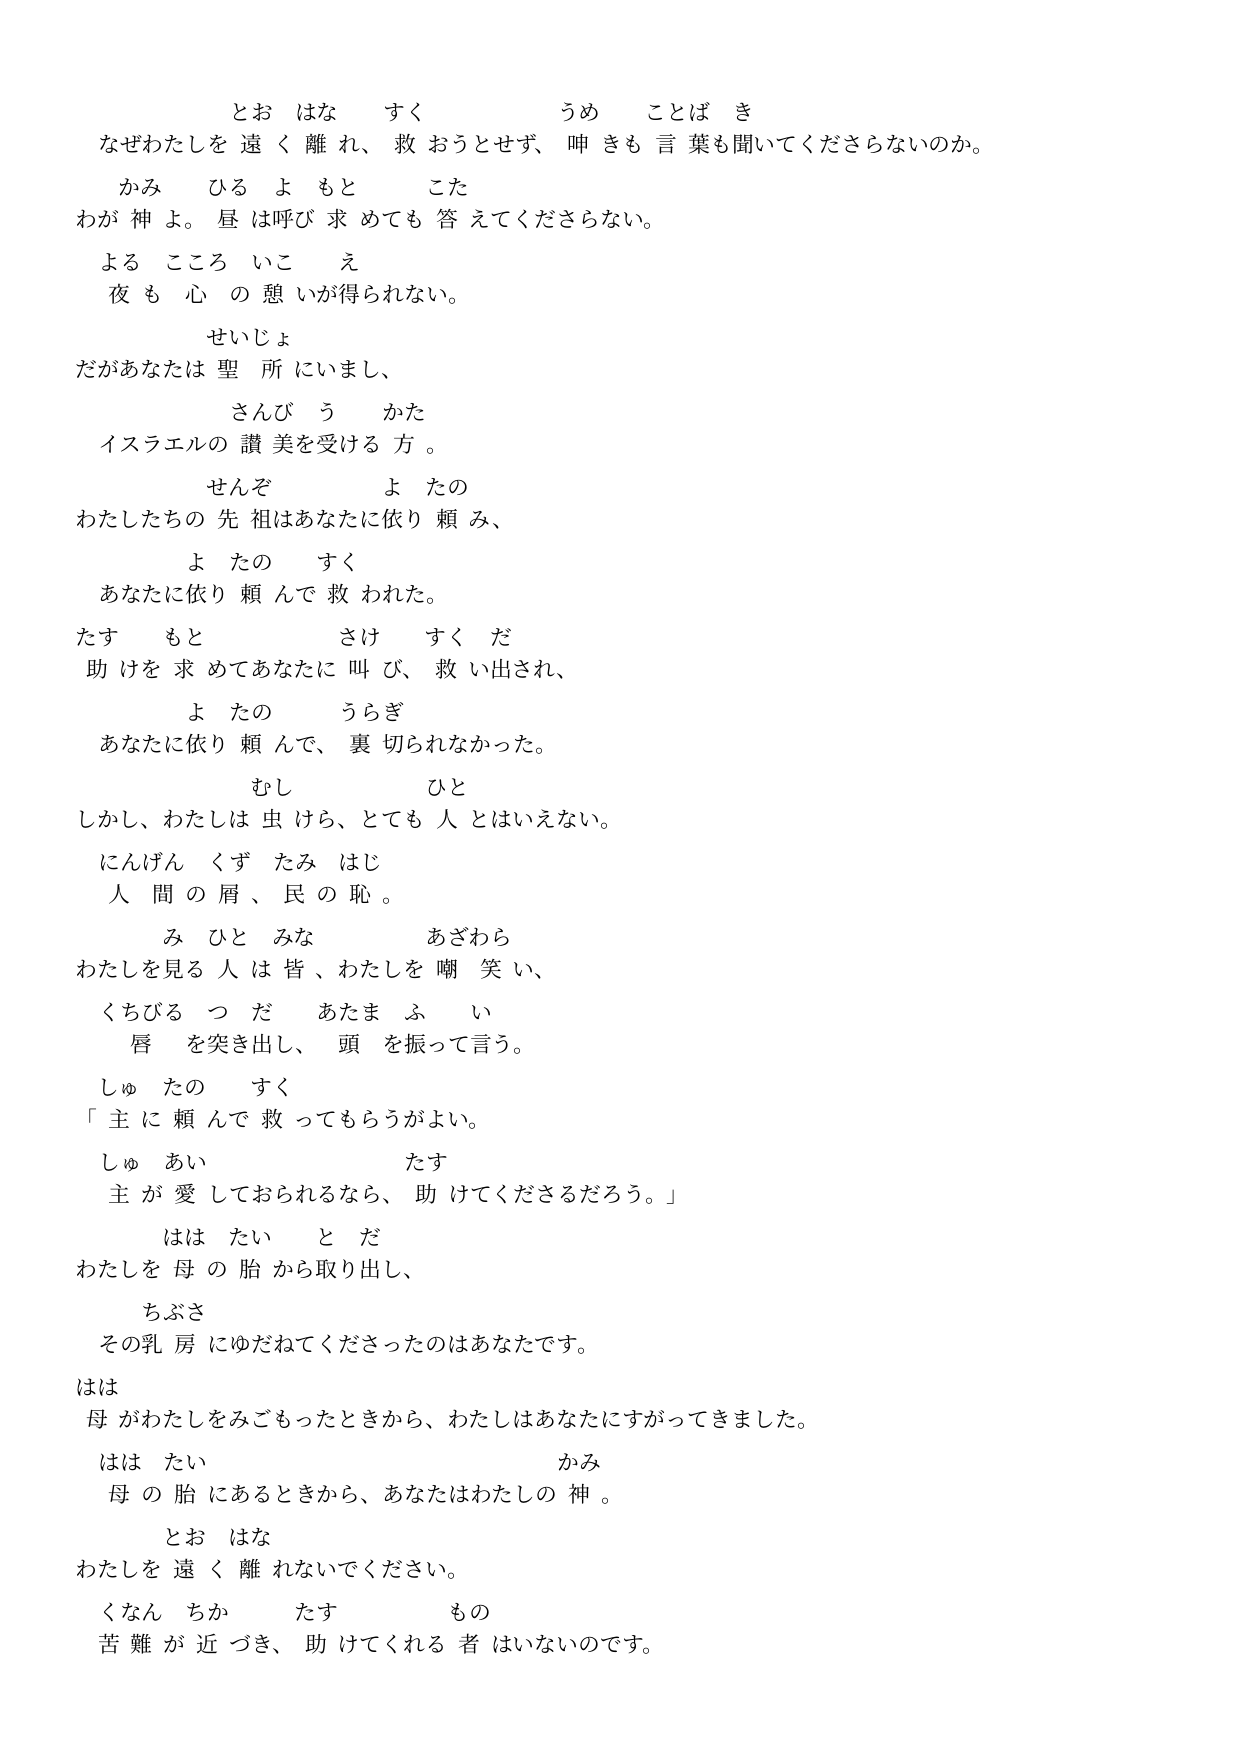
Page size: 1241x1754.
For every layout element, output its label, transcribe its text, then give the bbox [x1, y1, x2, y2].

text けをめてあなたにび、いされ、 [75, 614, 1165, 689]
text だがあなたはにいまし、 [75, 314, 1165, 389]
text そのにゆだねてくださったのはあなたです。 [75, 1289, 1165, 1364]
text のにあるときから、あなたはわたしの。 [75, 1439, 1165, 1514]
text わたしたちのはあなたにりみ、 [75, 464, 1165, 539]
text しかし、わたしはけら、とてもとはいえない。 [75, 764, 1165, 839]
text わたしをくれないでください。 [75, 1514, 1165, 1589]
text なぜわたしをくれ、おうとせず、きももいてくださらないのか。 [75, 89, 1165, 164]
text イスラエルのをける。 [75, 389, 1165, 464]
text がしておられるなら、けてくださるだろう。」 [75, 1139, 1165, 1214]
text がわたしをみごもったときから、わたしはあなたにすがってきました。 [75, 1364, 1165, 1439]
text わたしをるは、わたしをい、 [75, 914, 1165, 989]
text あなたにりんでわれた。 [75, 539, 1165, 614]
text ものいがられない。 [75, 239, 1165, 314]
text あなたにりんで、られなかった。 [75, 689, 1165, 764]
text をきし、をってう。 [75, 989, 1165, 1064]
text 「にんでってもらうがよい。 [75, 1064, 1165, 1139]
text がづき、けてくれるはいないのです。 [75, 1589, 1165, 1664]
text の、の。 [75, 839, 1165, 914]
text わたしをのからりし、 [75, 1214, 1165, 1289]
text わがよ。はびめてもえてくださらない。 [75, 164, 1165, 239]
